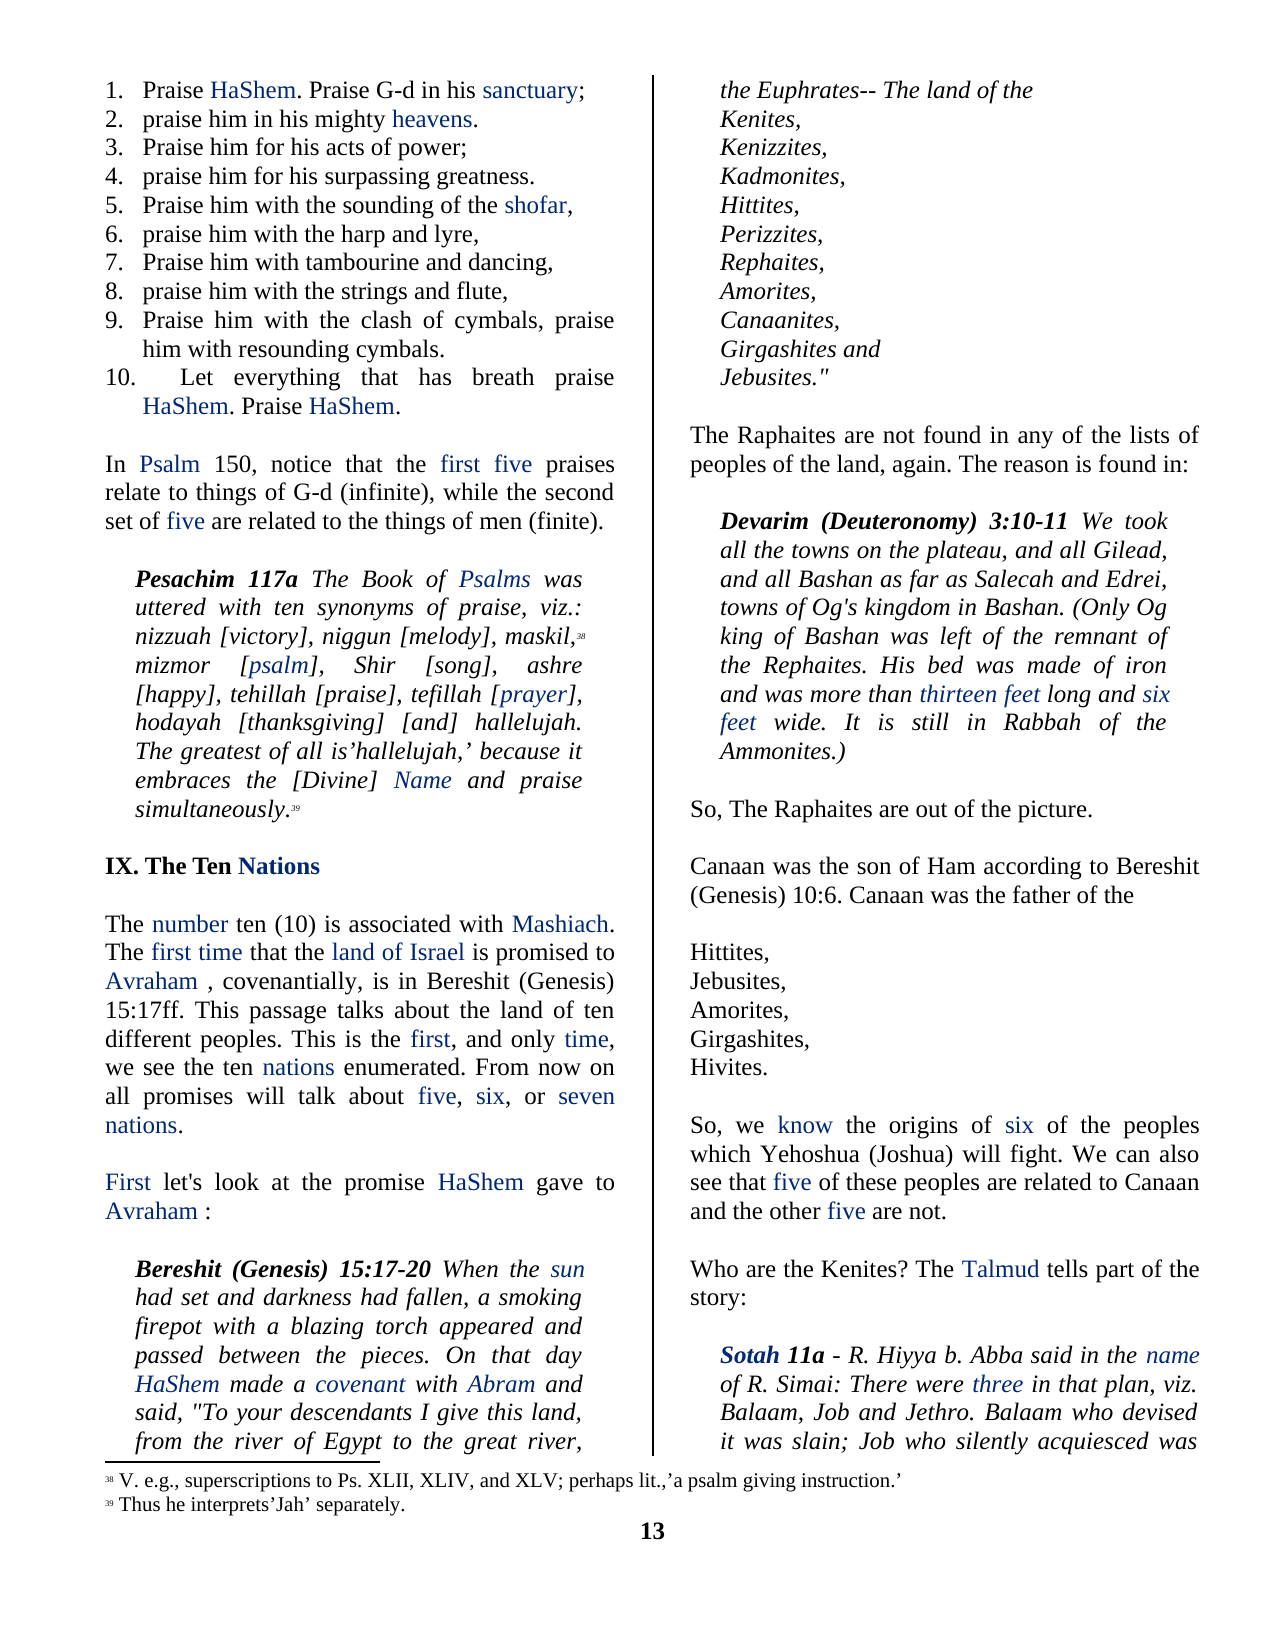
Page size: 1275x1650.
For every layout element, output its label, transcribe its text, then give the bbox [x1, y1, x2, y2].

text Hittites, [690, 937, 1200, 966]
text In Psalm 150, notice that the first five praises relate to things of G-d (infinite), while the second set of five are related to the things of men (finite). [105, 449, 615, 535]
text Jebusites, [690, 966, 1200, 995]
text So, we know the origins of six of the peoples which Yehoshua (Joshua) will fight. We can also see that five of these peoples are related to Canaan and the other five are not. [690, 1110, 1200, 1225]
text First let's look at the promise HaShem gave to Avraham ‎: [105, 1167, 615, 1225]
text Rephaites, [720, 247, 1170, 276]
text Amorites, [690, 995, 1200, 1024]
text Canaanites, [720, 305, 1170, 334]
text Hivites. [690, 1052, 1200, 1081]
list praise him in his mighty heavens. [105, 104, 615, 132]
text Canaan was the son of Ham according to Bereshit (Genesis) 10:6. Canaan was the father of the [690, 851, 1200, 909]
text Who are the Kenites? The Talmud tells part of the story: [690, 1254, 1200, 1311]
text Kenites, [720, 104, 1170, 132]
list Praise HaShem. Praise G-d in his sanctuary; [105, 75, 615, 104]
text Devarim (Deuteronomy) 3:10-11 We took all the towns on the plateau, and all Gilead, and all Bashan as far as Salecah and Edrei, towns of Og's kingdom in Bashan. (Only Og king of Bashan was left of the remnant of the Rephaites. His bed was made of iron and was more than thirteen feet long and six feet wide. It is still in Rabbah of the Ammonites.) [720, 506, 1170, 765]
list Praise him with tambourine and dancing, [105, 247, 615, 276]
text So, The Raphaites are out of the picture. [690, 794, 1200, 822]
text Kenizzites, [720, 132, 1170, 161]
text The Raphaites are not found in any of the lists of peoples of the land, again. The reason is found in: [690, 420, 1200, 477]
subtitle IX. The Ten Nations [105, 851, 615, 880]
text Amorites, [720, 276, 1170, 305]
text Perizzites, [720, 219, 1170, 247]
list Praise him with the clash of cymbals, praise him with resounding cymbals. [105, 305, 615, 362]
text Jebusites." [720, 362, 1170, 391]
text Girgashites, [690, 1024, 1200, 1052]
list praise him for his surpassing greatness. [105, 161, 615, 190]
text Kadmonites, [720, 161, 1170, 190]
list Let everything that has breath praise HaShem. Praise HaShem. [105, 362, 615, 420]
list Praise him with the sounding of the shofar, [105, 190, 615, 219]
text Bereshit (Genesis) 15:17-20 When the sun had set and darkness had fallen, a smoking firepot with a blazing torch appeared and passed between the pieces. On that day HaShem made a covenant with Abram and said, "To your descendants I give this land, from the river of Egypt to the great river, the Euphrates-- The land of the [135, 1254, 585, 1455]
list praise him with the strings and flute, [105, 276, 615, 305]
list praise him with the harp and lyre, [105, 219, 615, 247]
text Hittites, [720, 190, 1170, 219]
text Girgashites and [720, 334, 1170, 362]
text The number ten (10) is associated with Mashiach. The first time that the land of Israel is promised to Avraham ‎, covenantially, is in Bereshit (Genesis) 15:17ff. This passage talks about the land of ten different peoples. This is the first, and only time, we see the ten nations enumerated. From now on all promises will talk about five, six, or seven nations. [105, 909, 615, 1139]
list Praise him for his acts of power; [105, 132, 615, 161]
text Pesachim 117a The Book of Psalms was uttered with ten synonyms of praise, viz.: nizzuah [victory], niggun [melody], maskil, mizmor [psalm], Shir [song], ashre [happy], tehillah [praise], tefillah [prayer], hodayah [thanksgiving] [and] hallelujah. The greatest of all is’hallelujah,’ because it embraces the [Divine] Name and praise simultaneously. [135, 564, 585, 822]
